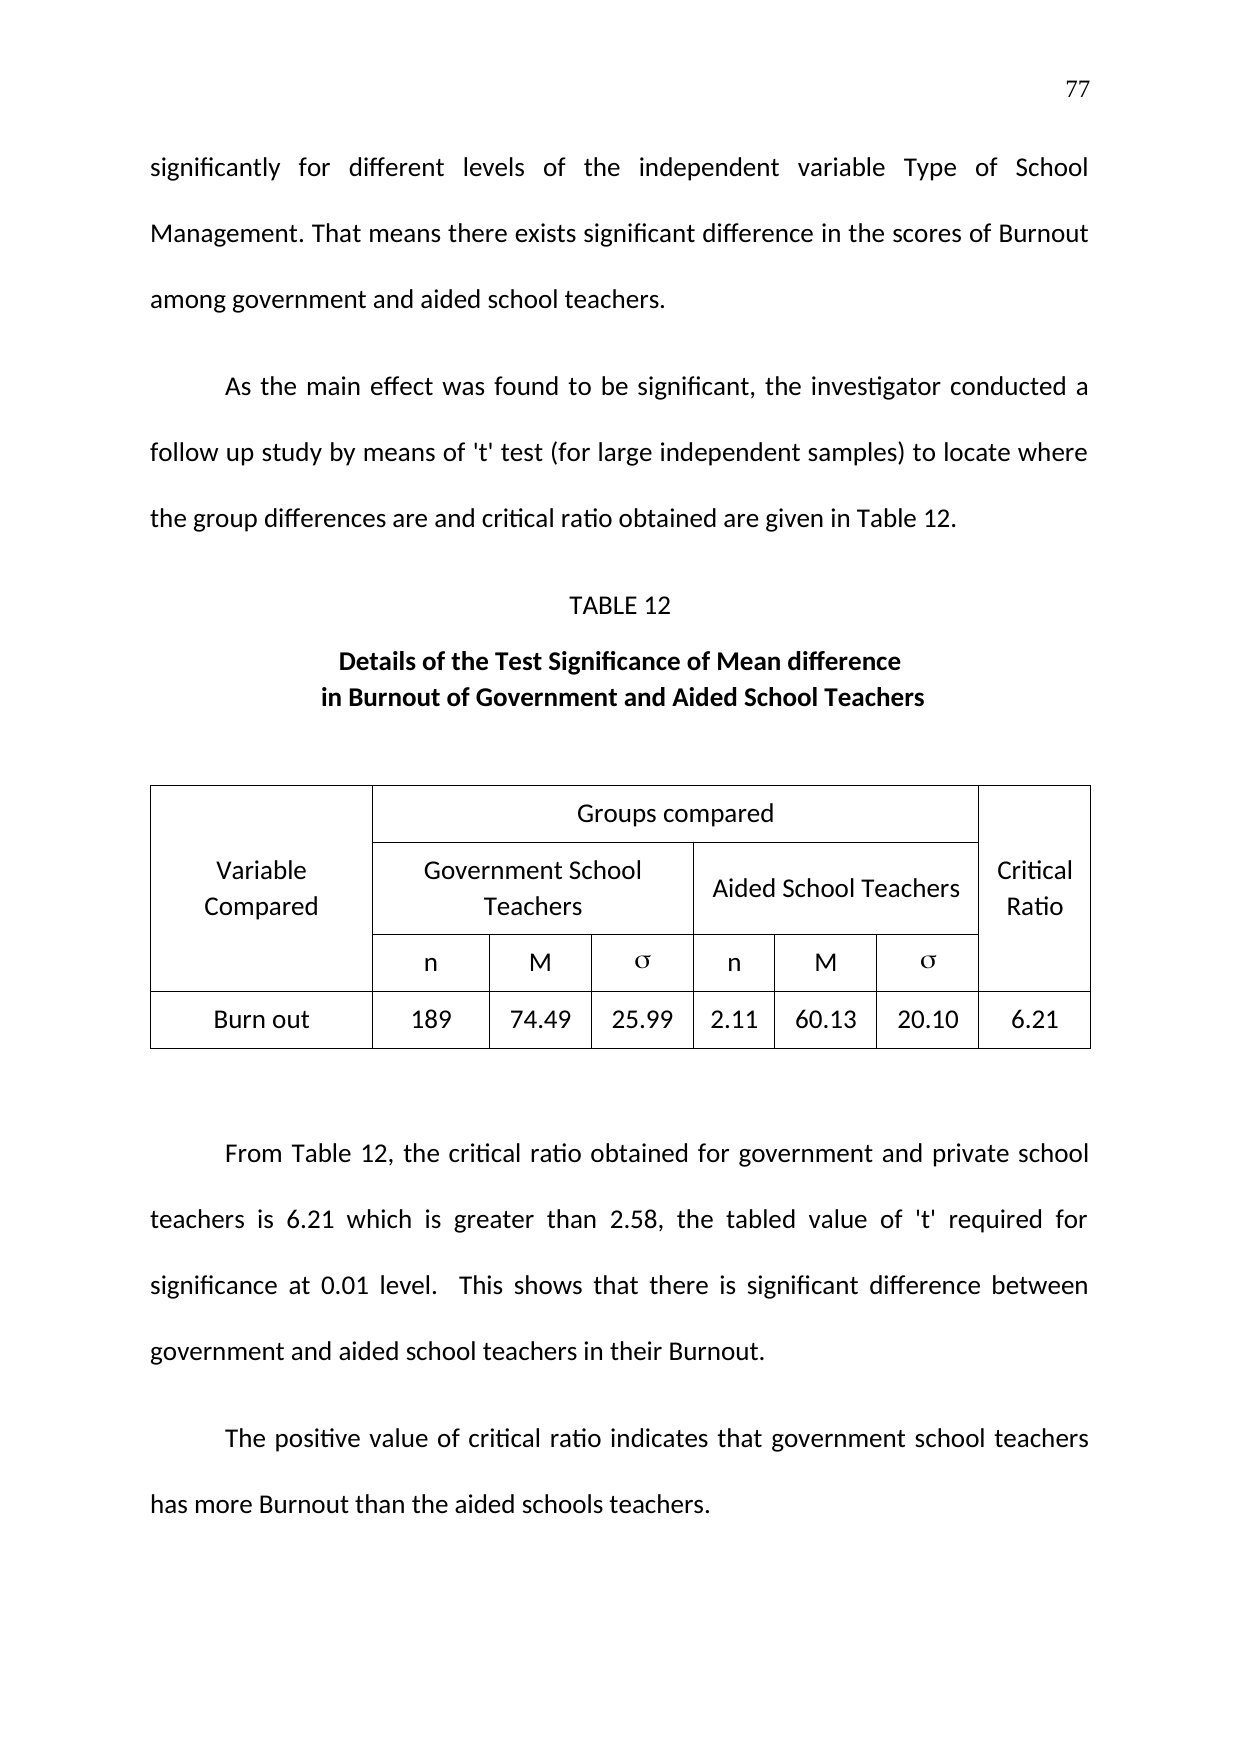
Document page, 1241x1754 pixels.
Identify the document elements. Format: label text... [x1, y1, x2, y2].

table_cell Aided School Teachers [694, 843, 978, 934]
table_cell 20.10 [877, 992, 978, 1048]
table_header Critical Ratio [979, 786, 1090, 991]
table_cell 74.49 [490, 992, 591, 1048]
table_cell Burn out [151, 992, 372, 1048]
text Details of the Test Significance of Mean difference in Burnout of Government and Aided School Teachers [150, 644, 1090, 713]
table_cell 189 [373, 992, 489, 1048]
table_cell 6.21 [979, 992, 1090, 1048]
text TABLE 12 [150, 588, 1090, 621]
table_cell n [694, 935, 774, 991]
table_cell [877, 935, 978, 991]
table_cell M [490, 935, 591, 991]
table_cell n [373, 935, 489, 991]
text From Table 12, the critical ratio obtained for government and private school teachers is 6.21 which is greater than 2.58, the tabled value of 't' required for significance at 0.01 level. This shows that there is significant difference between government and aided school teachers in their Burnout. [150, 1136, 1090, 1367]
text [150, 150, 1090, 315]
table_cell Government School Teachers [373, 843, 693, 934]
table_cell M [775, 935, 876, 991]
table_cell 25.99 [592, 992, 693, 1048]
table_cell 2.11 [694, 992, 774, 1048]
text As the main effect was found to be significant, the investigator conducted a follow up study by means of 't' test (for large independent samples) to locate where the group differences are and critical ratio obtained are given in Table 12. [150, 369, 1090, 534]
text The positive value of critical ratio indicates that government school teachers has more Burnout than the aided schools teachers. [150, 1421, 1090, 1520]
table_cell [592, 935, 693, 991]
table_cell 60.13 [775, 992, 876, 1048]
table_header Variable Compared [151, 786, 372, 991]
table_header Groups compared [373, 786, 978, 842]
